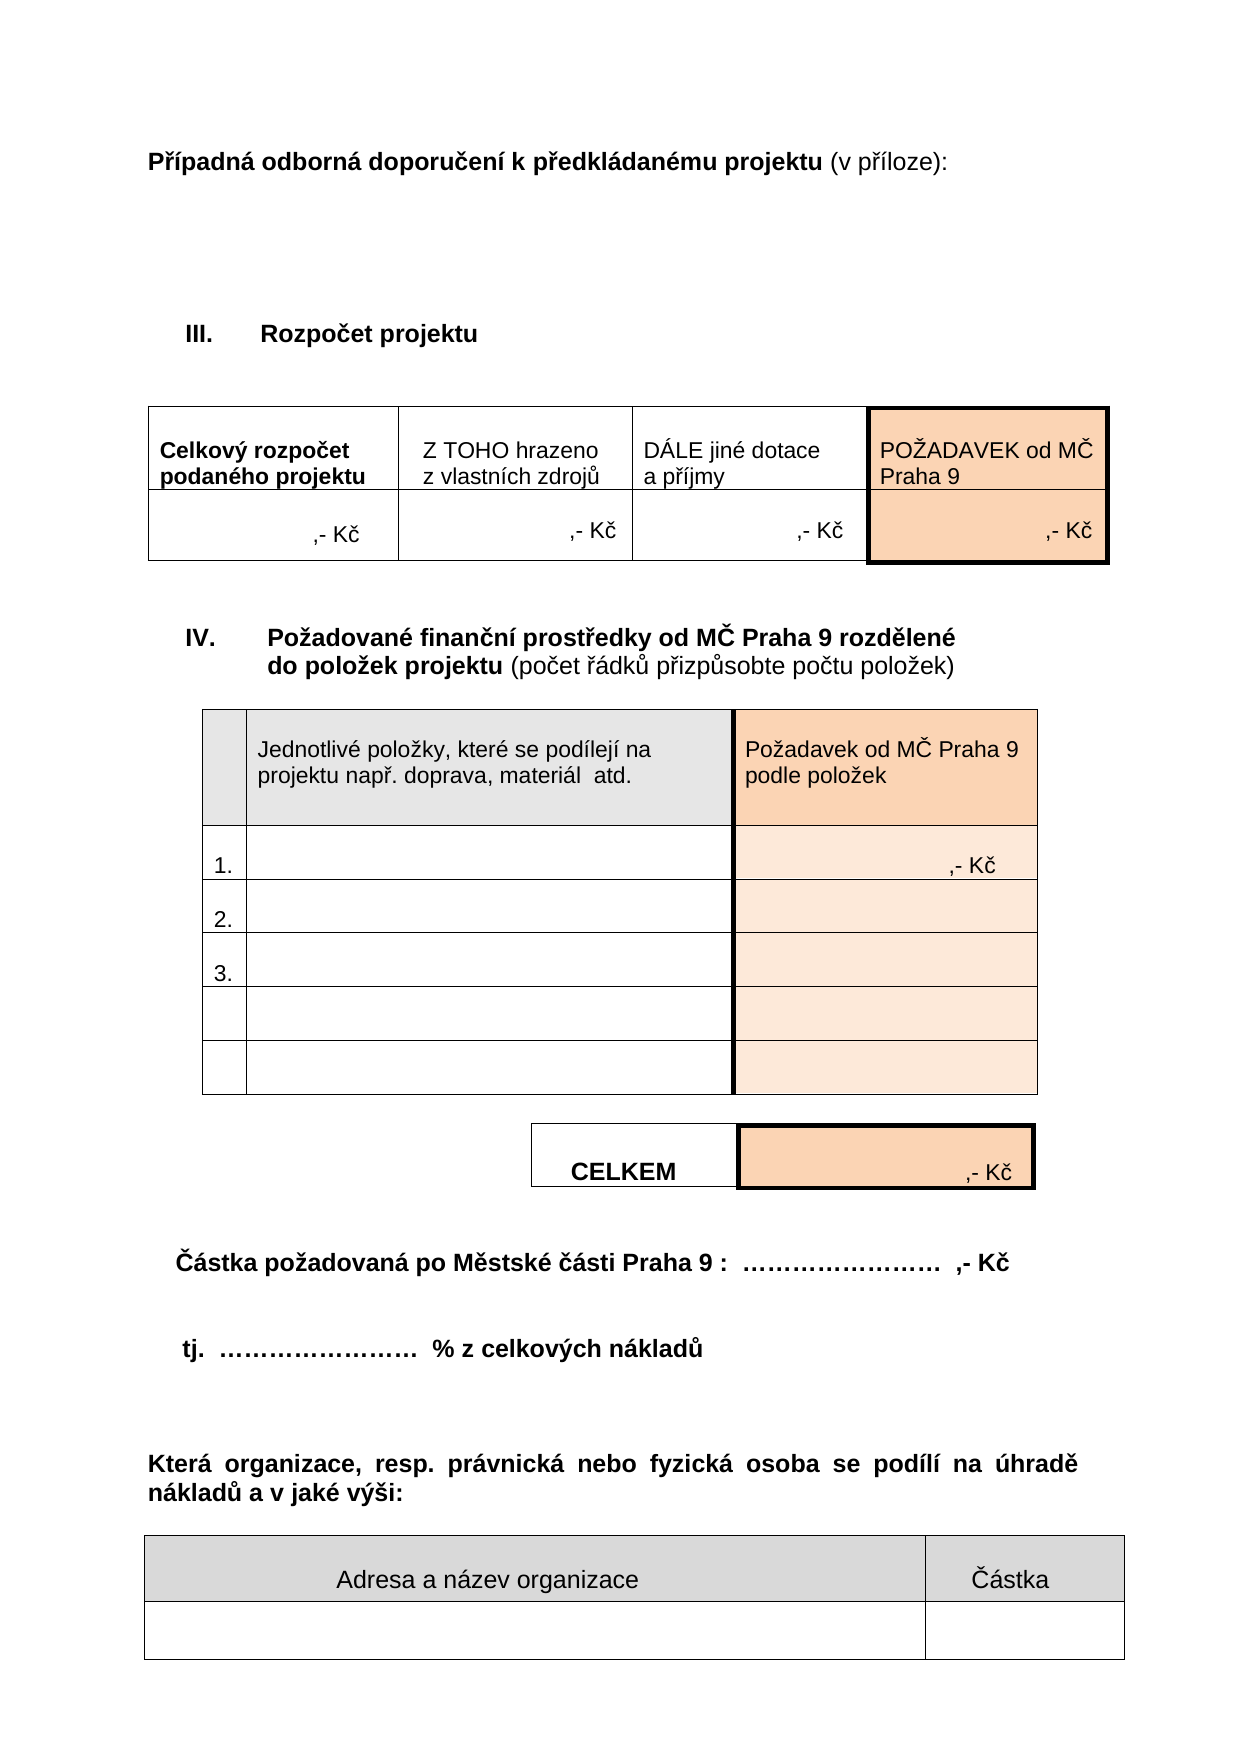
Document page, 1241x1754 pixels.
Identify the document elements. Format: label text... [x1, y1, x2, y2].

table_cell 3. [203, 933, 246, 986]
table_header Z TOHO hrazeno z vlastních zdrojů [399, 407, 632, 489]
table_cell [736, 987, 1037, 1040]
table_cell [203, 987, 246, 1040]
table_cell [736, 933, 1037, 986]
text Která organizace, resp. právnická nebo fyzická osoba se podílí na úhradě nákladů a v jaké výši: [148, 1363, 1092, 1506]
table_cell ,- Kč [871, 490, 1105, 560]
table_cell [203, 1041, 246, 1093]
table_header Částka [926, 1536, 1124, 1601]
table_cell ,- Kč [149, 490, 398, 560]
table_cell [247, 826, 731, 878]
table_cell 1. [203, 826, 246, 878]
table_cell [247, 1041, 731, 1093]
table_cell [247, 933, 731, 986]
table_header POŽADAVEK od MČ Praha 9 [871, 410, 1105, 489]
table_header DÁLE jiné dotace a příjmy [633, 407, 866, 489]
list Požadované finanční prostředky od MČ Praha 9 rozdělené do položek projektu (počet řádků přizpůsobte počtu položek) [185, 622, 1092, 680]
table_cell [736, 1041, 1037, 1093]
table_cell 2. [203, 880, 246, 932]
table_cell ,- Kč [736, 826, 1037, 878]
table_cell [247, 880, 731, 932]
table_cell ,- Kč [633, 490, 866, 560]
table_cell [247, 987, 731, 1040]
list Rozpočet projektu [185, 319, 1092, 406]
table_cell [736, 880, 1037, 932]
table_cell [145, 1602, 925, 1659]
text Částka požadovaná po Městské části Praha 9 : …………………… ,- Kč [148, 1248, 1092, 1276]
table_cell ,- Kč [399, 490, 632, 560]
table_header Adresa a název organizace [145, 1536, 925, 1601]
table_header [203, 710, 246, 825]
text tj. …………………… % z celkových nákladů [148, 1334, 1092, 1363]
table_header CELKEM [532, 1124, 736, 1186]
table_header ,- Kč [741, 1128, 1031, 1186]
text Případná odborná doporučení k předkládanému projektu (v příloze): [148, 147, 1092, 176]
table_header Jednotlivé položky, které se podílejí na projektu např. doprava, materiál atd. [247, 710, 731, 825]
table_header Požadavek od MČ Praha 9 podle položek [736, 710, 1037, 825]
table_header Celkový rozpočet podaného projektu [149, 407, 398, 489]
table_cell [926, 1602, 1124, 1659]
